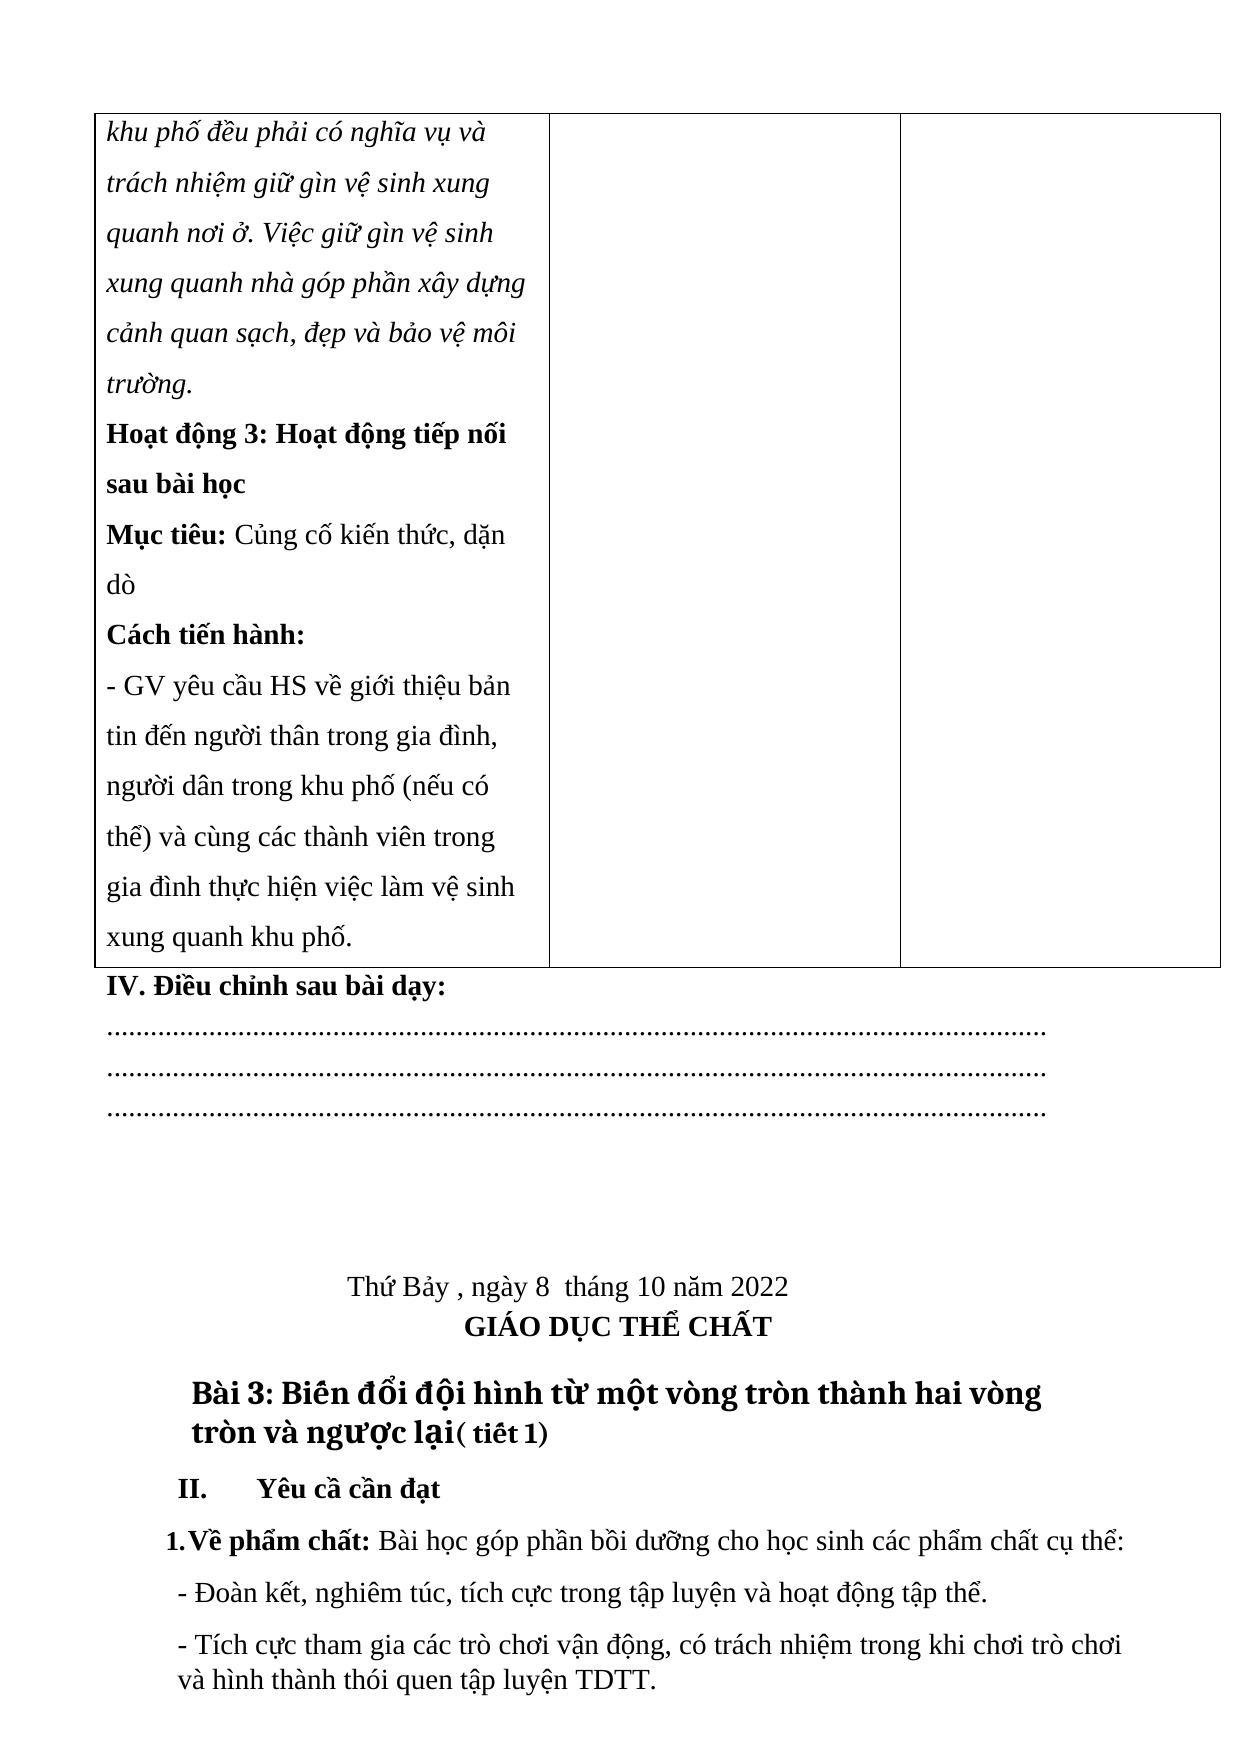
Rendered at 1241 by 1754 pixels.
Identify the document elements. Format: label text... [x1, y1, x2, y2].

text Thứ Bảy , ngày 8 tháng 10 năm 2022 [106, 1269, 1209, 1302]
list Tích cực tham gia các trò chơi vận động, có trách nhiệm trong khi chơi trò chơi và hình thành thói quen tập luyện TDTT. [177, 1627, 1122, 1696]
text GIÁO DỤC THỂ CHẤT [106, 1309, 1209, 1343]
text ................................................................................................................................. [106, 1049, 1209, 1082]
text IV. Điều chỉnh sau bài dạy: [106, 968, 1209, 1002]
list Về phẩm chất: Bài học góp phần bồi dưỡng cho học sinh các phẩm chất cụ thể: [165, 1523, 1209, 1556]
table_cell [901, 114, 1220, 967]
text ................................................................................................................................. [106, 1089, 1209, 1122]
subtitle Bài 3: Biến đổi đội hình từ một vòng tròn thành hai vòng tròn và ngược lại( tiết 1) [191, 1374, 1108, 1452]
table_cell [96, 114, 549, 967]
list Yêu cầ cần đạt [177, 1471, 1209, 1505]
list Đoàn kết, nghiêm túc, tích cực trong tập luyện và hoạt động tập thể. [177, 1575, 1209, 1608]
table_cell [550, 114, 900, 967]
text ................................................................................................................................. [106, 1008, 1209, 1042]
